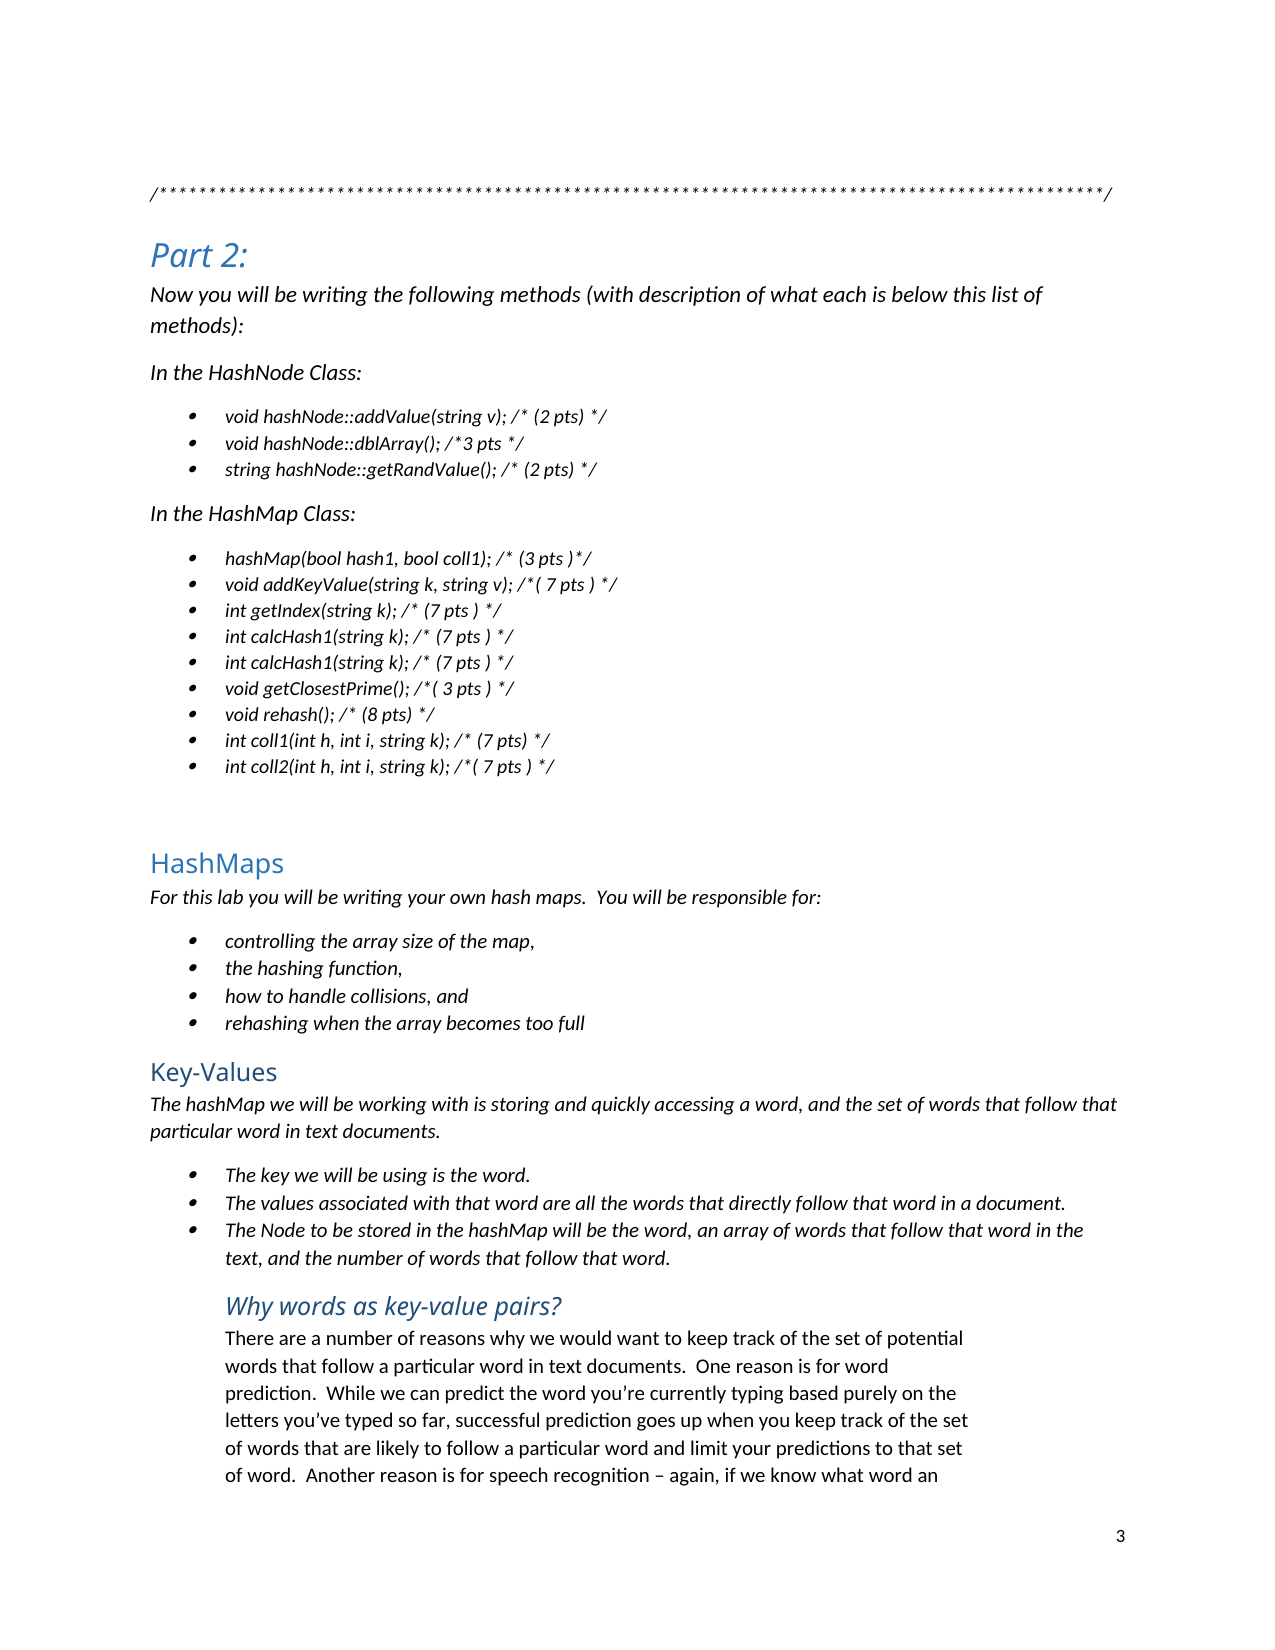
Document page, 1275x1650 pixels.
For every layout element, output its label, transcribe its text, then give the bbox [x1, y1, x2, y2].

subtitle Part 2: [150, 232, 1125, 277]
list int calcHash1(string k); /* (7 pts ) */ [187, 650, 1125, 674]
list The key we will be using is the word. [187, 1162, 1125, 1188]
list void rehash(); /* (8 pts) */ [187, 702, 1125, 727]
list void hashNode::addValue(string v); /* (2 pts) */ [187, 404, 1125, 429]
text /************************************************************************************************/ [150, 182, 1125, 207]
list void addKeyValue(string k, string v); /*( 7 pts ) */ [187, 572, 1125, 596]
text Now you will be writing the following methods (with description of what each is below this list of methods): [150, 281, 1125, 339]
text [225, 1326, 984, 1488]
list hashMap(bool hash1, bool coll1); /* (3 pts )*/ [187, 546, 1125, 570]
text For this lab you will be writing your own hash maps. You will be responsible for: [150, 884, 1125, 909]
list The Node to be stored in the hashMap will be the word, an array of words that follow that word in the text, and the number of words that follow that word. [187, 1217, 1125, 1270]
list controlling the array size of the map, [187, 928, 1125, 953]
text The hashMap we will be working with is storing and quickly accessing a word, and the set of words that follow that particular word in text documents. [150, 1091, 1125, 1144]
subtitle HashMaps [150, 844, 1125, 881]
list int calcHash1(string k); /* (7 pts ) */ [187, 624, 1125, 648]
subtitle Key-Values [150, 1054, 1125, 1088]
text In the HashMap Class: [150, 499, 1125, 527]
subtitle Why words as key-value pairs? [225, 1289, 984, 1323]
text In the HashNode Class: [150, 358, 1125, 386]
list rehashing when the array becomes too full [187, 1010, 1125, 1036]
list how to handle collisions, and [187, 983, 1125, 1008]
list int coll2(int h, int i, string k); /*( 7 pts ) */ [187, 754, 1125, 779]
list int getIndex(string k); /* (7 pts ) */ [187, 598, 1125, 622]
list int coll1(int h, int i, string k); /* (7 pts) */ [187, 728, 1125, 753]
list The values associated with that word are all the words that directly follow that word in a document. [187, 1190, 1125, 1215]
list void hashNode::dblArray(); /*3 pts */ [187, 431, 1125, 455]
list string hashNode::getRandValue(); /* (2 pts) */ [187, 457, 1125, 481]
list the hashing function, [187, 955, 1125, 981]
list void getClosestPrime(); /*( 3 pts ) */ [187, 676, 1125, 701]
